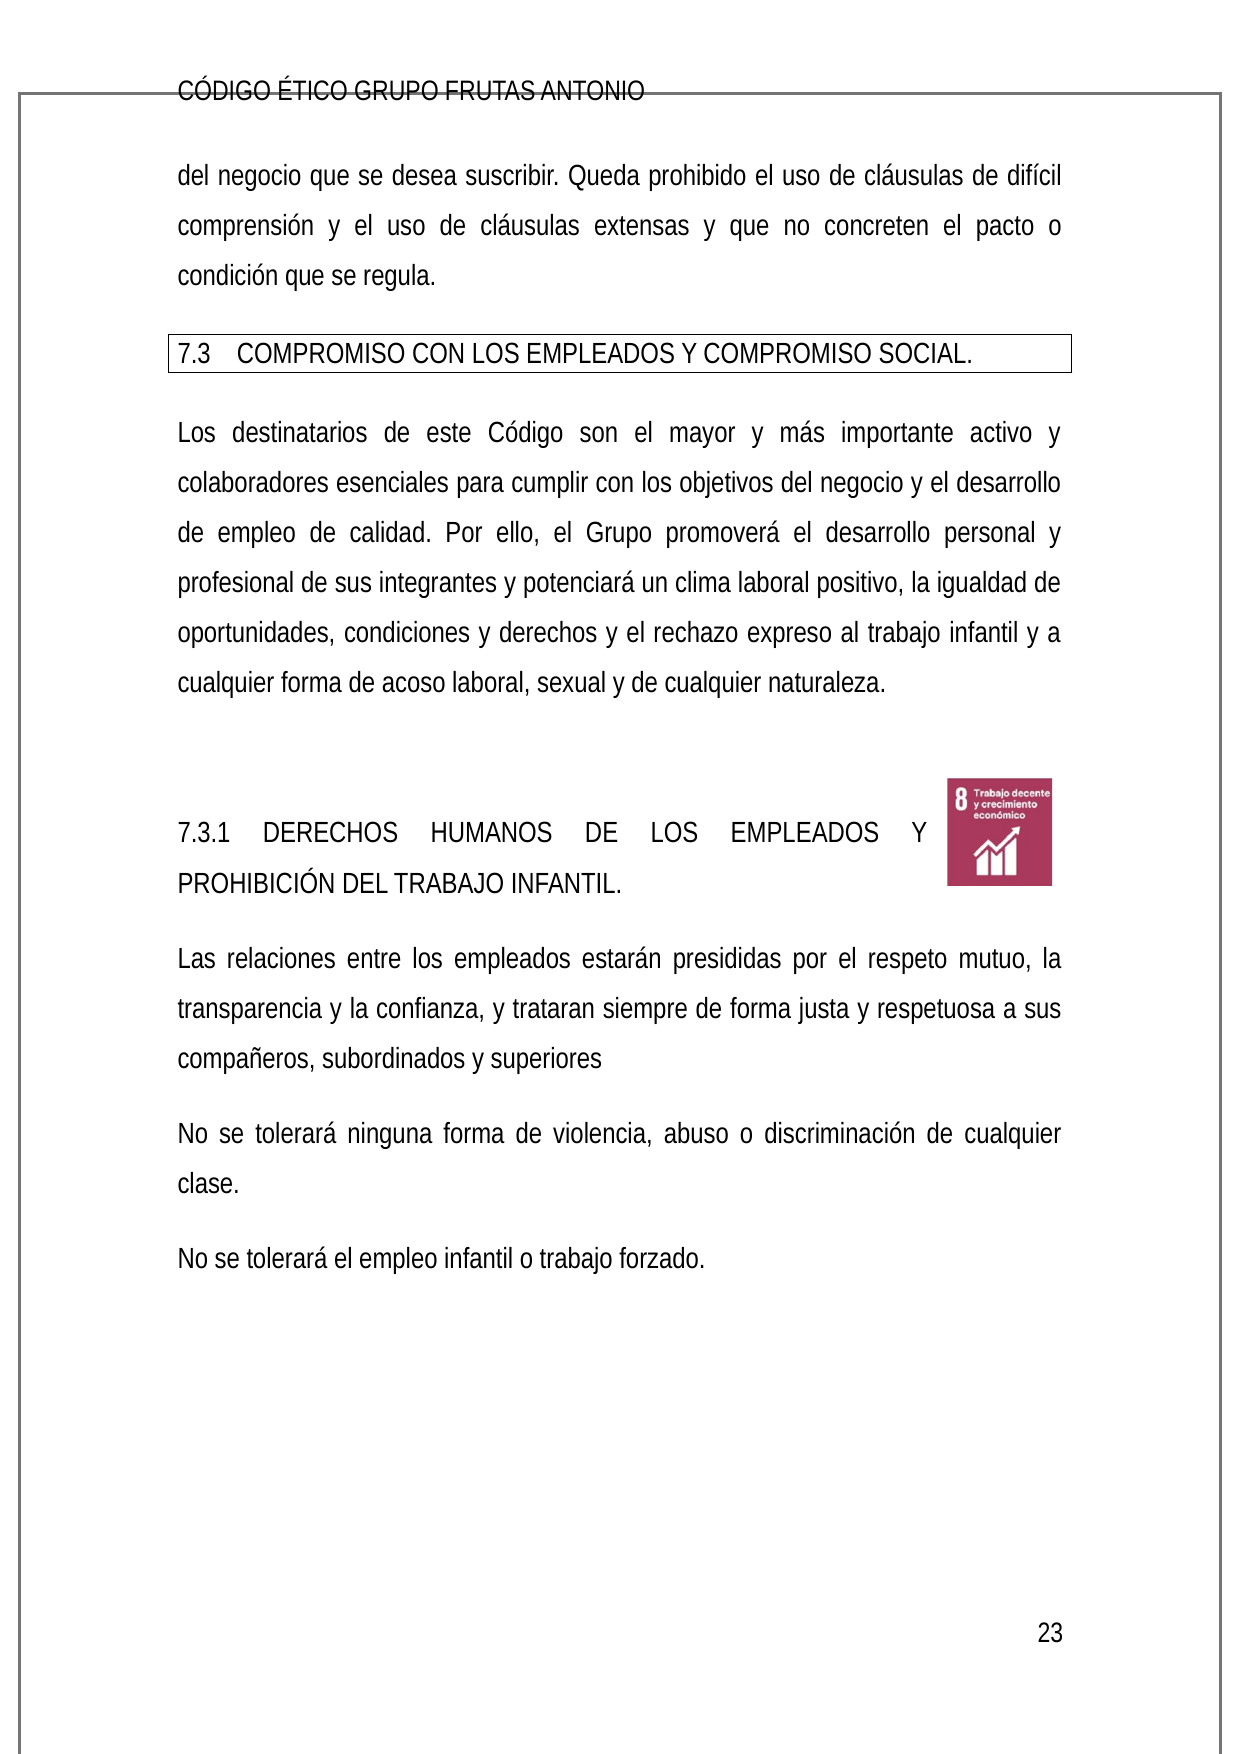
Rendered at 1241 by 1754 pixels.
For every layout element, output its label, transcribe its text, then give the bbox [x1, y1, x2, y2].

text No se tolerará ninguna forma de violencia, abuso o discriminación de cualquier clase. [177, 1116, 1063, 1200]
subtitle COMPROMISO CON LOS EMPLEADOS Y COMPROMISO SOCIAL. [169, 335, 1071, 372]
subtitle 7.3.1 DERECHOS HUMANOS DE LOS EMPLEADOS Y PROHIBICIÓN DEL TRABAJO INFANTIL. [177, 816, 1063, 899]
text Los destinatarios de este Código son el mayor y más importante activo y colaboradores esenciales para cumplir con los objetivos del negocio y el desarrollo de empleo de calidad. Por ello, el Grupo promoverá el desarrollo personal y profesional de sus integrantes y potenciará un clima laboral positivo, la igualdad de oportunidades, condiciones y derechos y el rechazo expreso al trabajo infantil y a cualquier forma de acoso laboral, sexual y de cualquier naturaleza. [177, 415, 1063, 699]
text Las relaciones entre los empleados estarán presididas por el respeto mutuo, la transparencia y la confianza, y trataran siempre de forma justa y respetuosa a sus compañeros, subordinados y superiores [177, 941, 1063, 1074]
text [177, 158, 1063, 292]
text No se tolerará el empleo infantil o trabajo forzado. [177, 1241, 1063, 1275]
